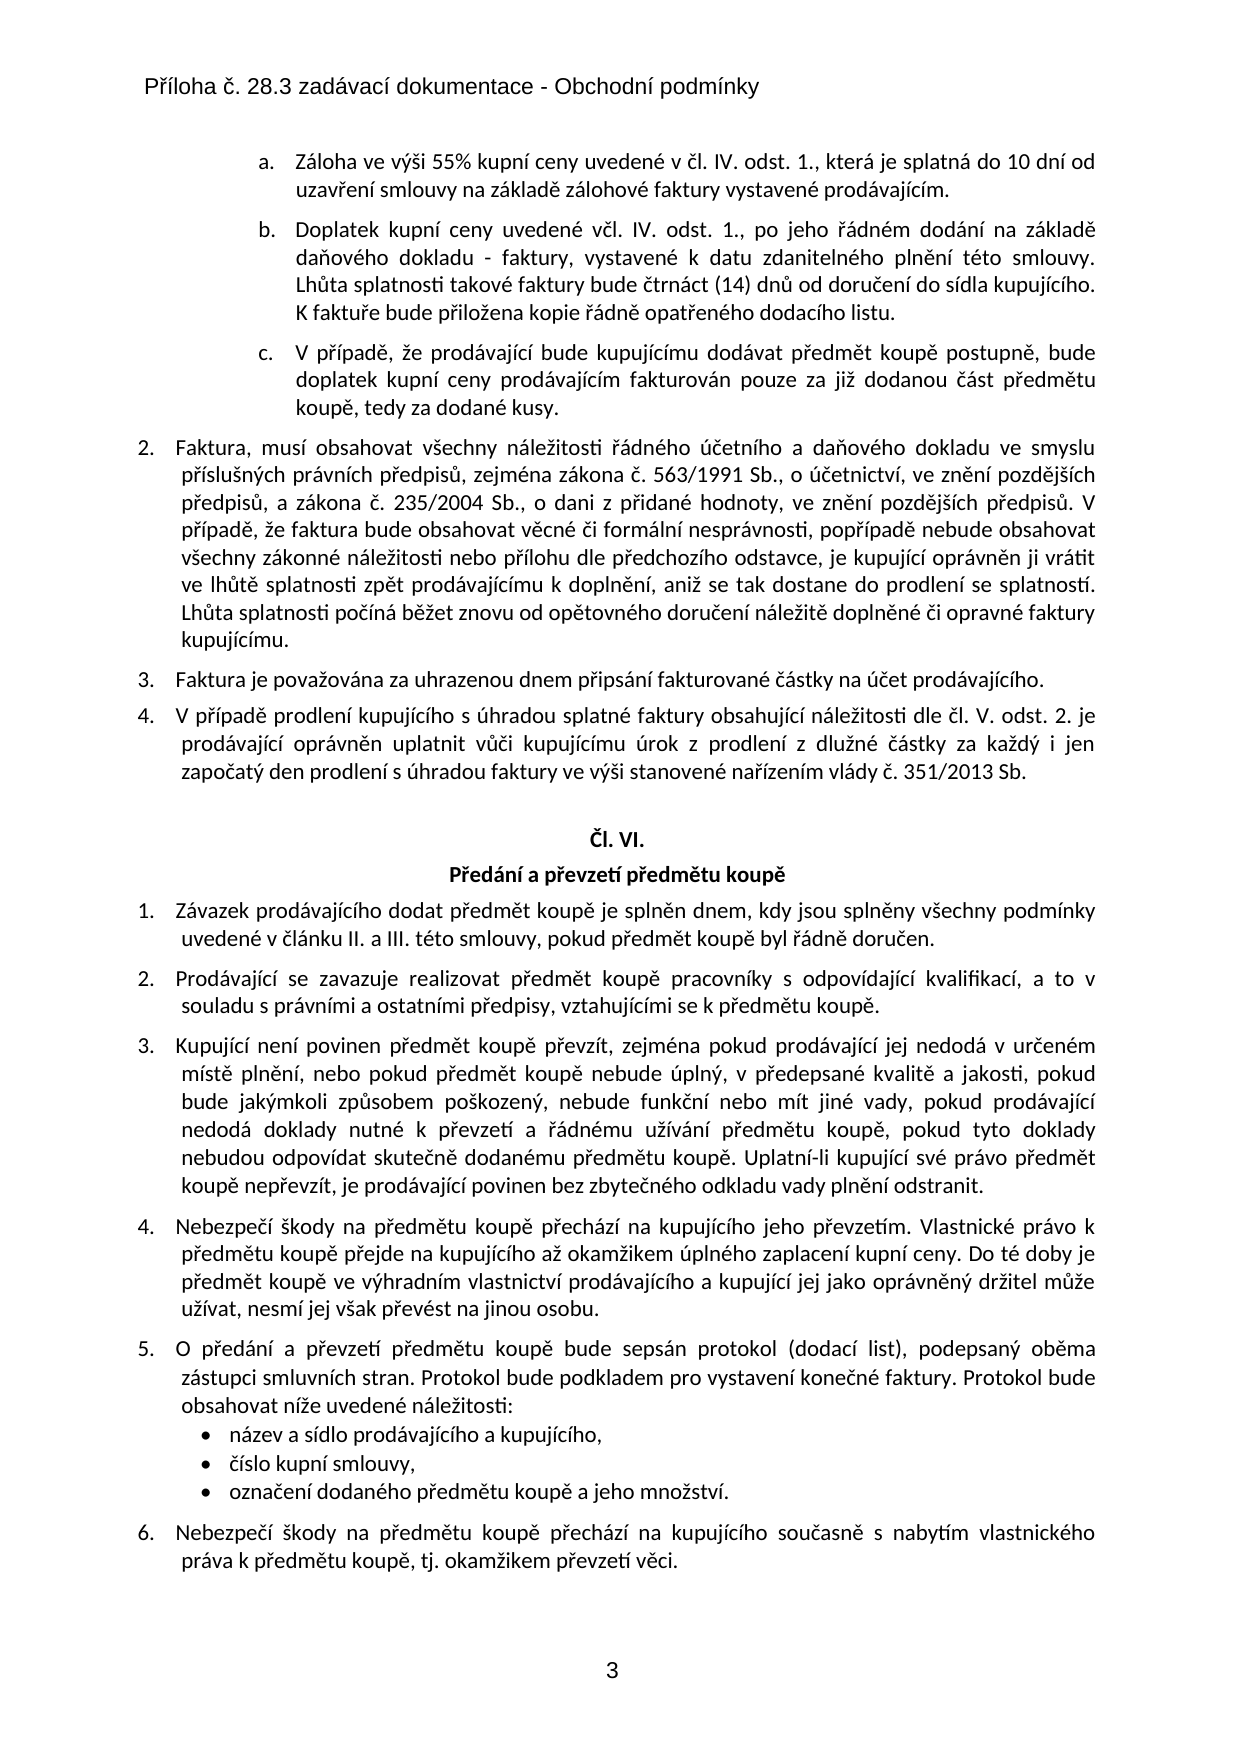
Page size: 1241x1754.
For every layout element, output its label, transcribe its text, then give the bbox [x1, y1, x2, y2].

list Faktura je považována za uhrazenou dnem připsání fakturované částky na účet prodávajícího. [137, 669, 1097, 692]
text Příloha č. 28.3 zadávací dokumentace - Obchodní podmínky [144, 74, 759, 100]
list Nebezpečí škody na předmětu koupě přechází na kupujícího jeho převzetím. Vlastnické právo k předmětu koupě přejde na kupujícího až okamžikem úplného zaplacení kupní ceny. Do té doby je předmět koupě ve výhradním vlastnictví prodávajícího a kupující jej jako oprávněný držitel může užívat, nesmí jej však převést na jinou osobu. [137, 1212, 1097, 1322]
list O předání a převzetí předmětu koupě bude sepsán protokol (dodací list), podepsaný oběma zástupci smluvních stran. Protokol bude podkladem pro vystavení konečné faktury. Protokol bude obsahovat níže uvedené náležitosti: [137, 1334, 1097, 1420]
list Doplatek kupní ceny uvedené včl. IV. odst. 1., po jeho řádném dodání na základě daňového dokladu - faktury, vystavené k datu zdanitelného plnění této smlouvy. Lhůta splatnosti takové faktury bude čtrnáct (14) dnů od doručení do sídla kupujícího. K faktuře bude přiložena kopie řádně opatřeného dodacího listu. [258, 216, 1097, 326]
list V případě, že prodávající bude kupujícímu dodávat předmět koupě postupně, bude doplatek kupní ceny prodávajícím fakturován pouze za již dodanou část předmětu koupě, tedy za dodané kusy. [258, 338, 1097, 421]
list název a sídlo prodávajícího a kupujícího, [200, 1420, 1097, 1448]
list Závazek prodávajícího dodat předmět koupě je splněn dnem, kdy jsou splněny všechny podmínky uvedené v článku II. a III. této smlouvy, pokud předmět koupě byl řádně doručen. [137, 897, 1097, 952]
list Faktura, musí obsahovat všechny náležitosti řádného účetního a daňového dokladu ve smyslu příslušných právních předpisů, zejména zákona č. 563/1991 Sb., o účetnictví, ve znění pozdějších předpisů, a zákona č. 235/2004 Sb., o dani z přidané hodnoty, ve znění pozdějších předpisů. V případě, že faktura bude obsahovat věcné či formální nesprávnosti, popřípadě nebude obsahovat všechny zákonné náležitosti nebo přílohu dle předchozího odstavce, je kupující oprávněn ji vrátit ve lhůtě splatnosti zpět prodávajícímu k doplnění, aniž se tak dostane do prodlení se splatností. Lhůta splatnosti počíná běžet znovu od opětovného doručení náležitě doplněné či opravné faktury kupujícímu. [137, 433, 1097, 653]
subtitle Předání a převzetí předmětu koupě [137, 864, 1097, 888]
text 3 [606, 1658, 619, 1684]
list V případě prodlení kupujícího s úhradou splatné faktury obsahující náležitosti dle čl. V. odst. 2. je prodávající oprávněn uplatnit vůči kupujícímu úrok z prodlení z dlužné částky za každý i jen započatý den prodlení s úhradou faktury ve výši stanovené nařízením vlády č. 351/2013 Sb. [137, 701, 1097, 785]
list Prodávající se zavazuje realizovat předmět koupě pracovníky s odpovídající kvalifikací, a to v souladu s právními a ostatními předpisy, vztahujícími se k předmětu koupě. [137, 964, 1097, 1019]
text Čl. VI. [137, 828, 1097, 852]
list Kupující není povinen předmět koupě převzít, zejména pokud prodávající jej nedodá v určeném místě plnění, nebo pokud předmět koupě nebude úplný, v předepsané kvalitě a jakosti, pokud bude jakýmkoli způsobem poškozený, nebude funkční nebo mít jiné vady, pokud prodávající nedodá doklady nutné k převzetí a řádnému užívání předmětu koupě, pokud tyto doklady nebudou odpovídat skutečně dodanému předmětu koupě. Uplatní-li kupující své právo předmět koupě nepřevzít, je prodávající povinen bez zbytečného odkladu vady plnění odstranit. [137, 1031, 1097, 1199]
list označení dodaného předmětu koupě a jeho množství. [200, 1477, 1097, 1505]
list Záloha ve výši 55% kupní ceny uvedené v čl. IV. odst. 1., která je splatná do 10 dní od uzavření smlouvy na základě zálohové faktury vystavené prodávajícím. [258, 147, 1097, 203]
list číslo kupní smlouvy, [200, 1448, 1097, 1477]
list Nebezpečí škody na předmětu koupě přechází na kupujícího současně s nabytím vlastnického práva k předmětu koupě, tj. okamžikem převzetí věci. [137, 1519, 1097, 1574]
